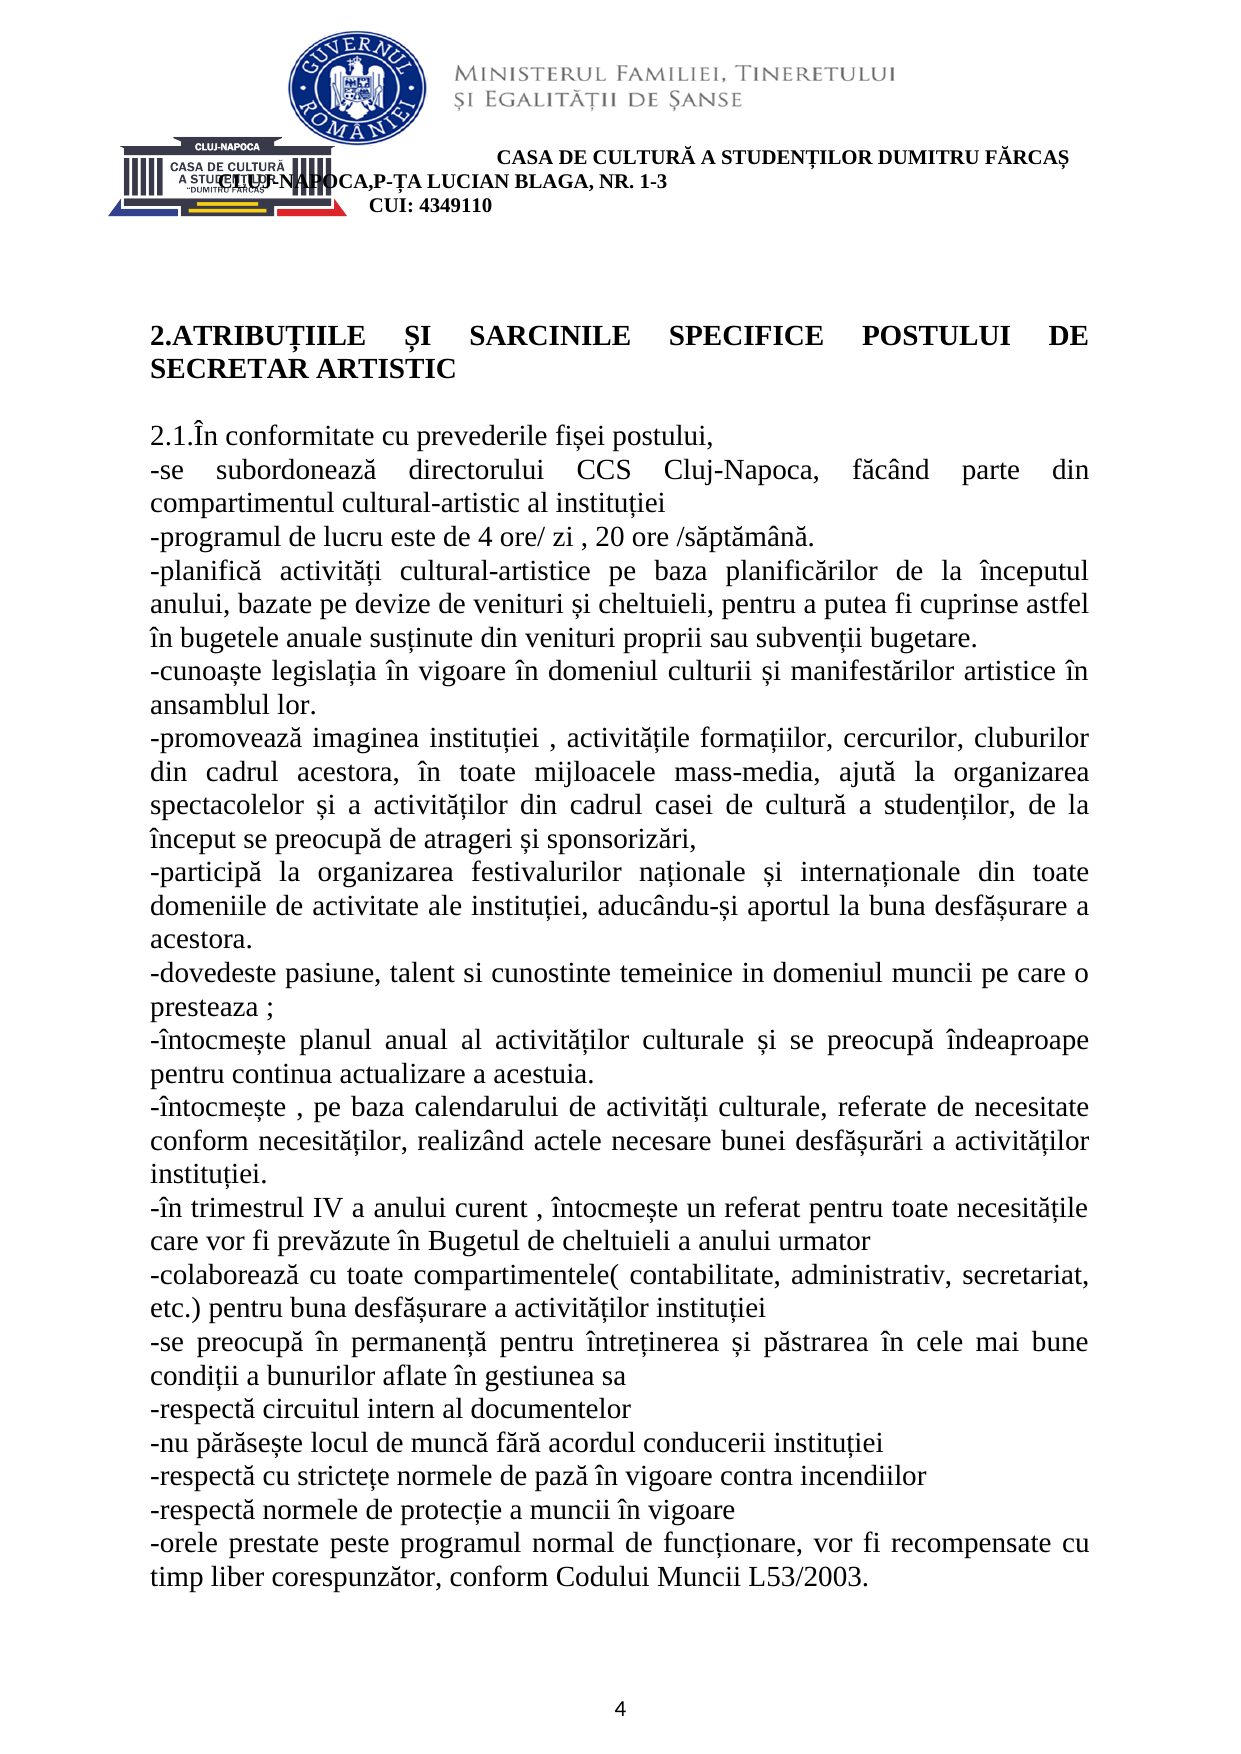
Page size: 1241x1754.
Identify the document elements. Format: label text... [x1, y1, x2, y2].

text -în trimestrul IV a anului curent , întocmește un referat pentru toate necesitățile care vor fi prevăzute în Bugetul de cheltuieli a anului urmator [150, 1190, 1090, 1257]
text 2.1.În conformitate cu prevederile fișei postului, [150, 418, 1090, 452]
text -întocmește , pe baza calendarului de activități culturale, referate de necesitate conform necesităților, realizând actele necesare bunei desfășurări a activităților instituției. [150, 1089, 1090, 1190]
text -dovedeste pasiune, talent si cunostinte temeinice in domeniul muncii pe care o presteaza ; [150, 955, 1090, 1022]
text -cunoaște legislația în vigoare în domeniul culturii și manifestărilor artistice în ansamblul lor. [150, 653, 1090, 720]
text -promovează imaginea instituției , activitățile formațiilor, cercurilor, cluburilor din cadrul acestora, în toate mijloacele mass-media, ajută la organizarea spectacolelor și a activităților din cadrul casei de cultură a studenților, de la început se preocupă de atrageri și sponsorizări, [150, 720, 1090, 854]
text -se subordonează directorului CCS Cluj-Napoca, făcând parte din compartimentul cultural-artistic al instituției [150, 452, 1090, 519]
text -respectă cu strictețe normele de pază în vigoare contra incendiilor [150, 1458, 1090, 1492]
text -respectă normele de protecție a muncii în vigoare [150, 1492, 1090, 1525]
text -întocmește planul anual al activităților culturale și se preocupă îndeaproape pentru continua actualizare a acestuia. [150, 1022, 1090, 1089]
text 2.ATRIBUȚIILE ȘI SARCINILE SPECIFICE POSTULUI DE SECRETAR ARTISTIC [150, 318, 1090, 385]
text -se preocupă în permanență pentru întreținerea și păstrarea în cele mai bune condiții a bunurilor aflate în gestiunea sa [150, 1324, 1090, 1391]
text -planifică activități cultural-artistice pe baza planificărilor de la începutul anului, bazate pe devize de venituri și cheltuieli, pentru a putea fi cuprinse astfel în bugetele anuale susținute din venituri proprii sau subvenții bugetare. [150, 553, 1090, 653]
text -nu părăsește locul de muncă fără acordul conducerii instituției [150, 1425, 1090, 1458]
text -colaborează cu toate compartimentele( contabilitate, administrativ, secretariat, etc.) pentru buna desfășurare a activităților instituției [150, 1257, 1090, 1324]
text -orele prestate peste programul normal de funcționare, vor fi recompensate cu timp liber corespunzător, conform Codului Muncii L53/2003. [150, 1525, 1090, 1592]
picture [104, 29, 895, 221]
text -programul de lucru este de 4 ore/ zi , 20 ore /săptămână. [150, 519, 1090, 553]
text -participă la organizarea festivalurilor naționale și internaționale din toate domeniile de activitate ale instituției, aducându-și aportul la buna desfășurare a acestora. [150, 854, 1090, 955]
text -respectă circuitul intern al documentelor [150, 1391, 1090, 1425]
